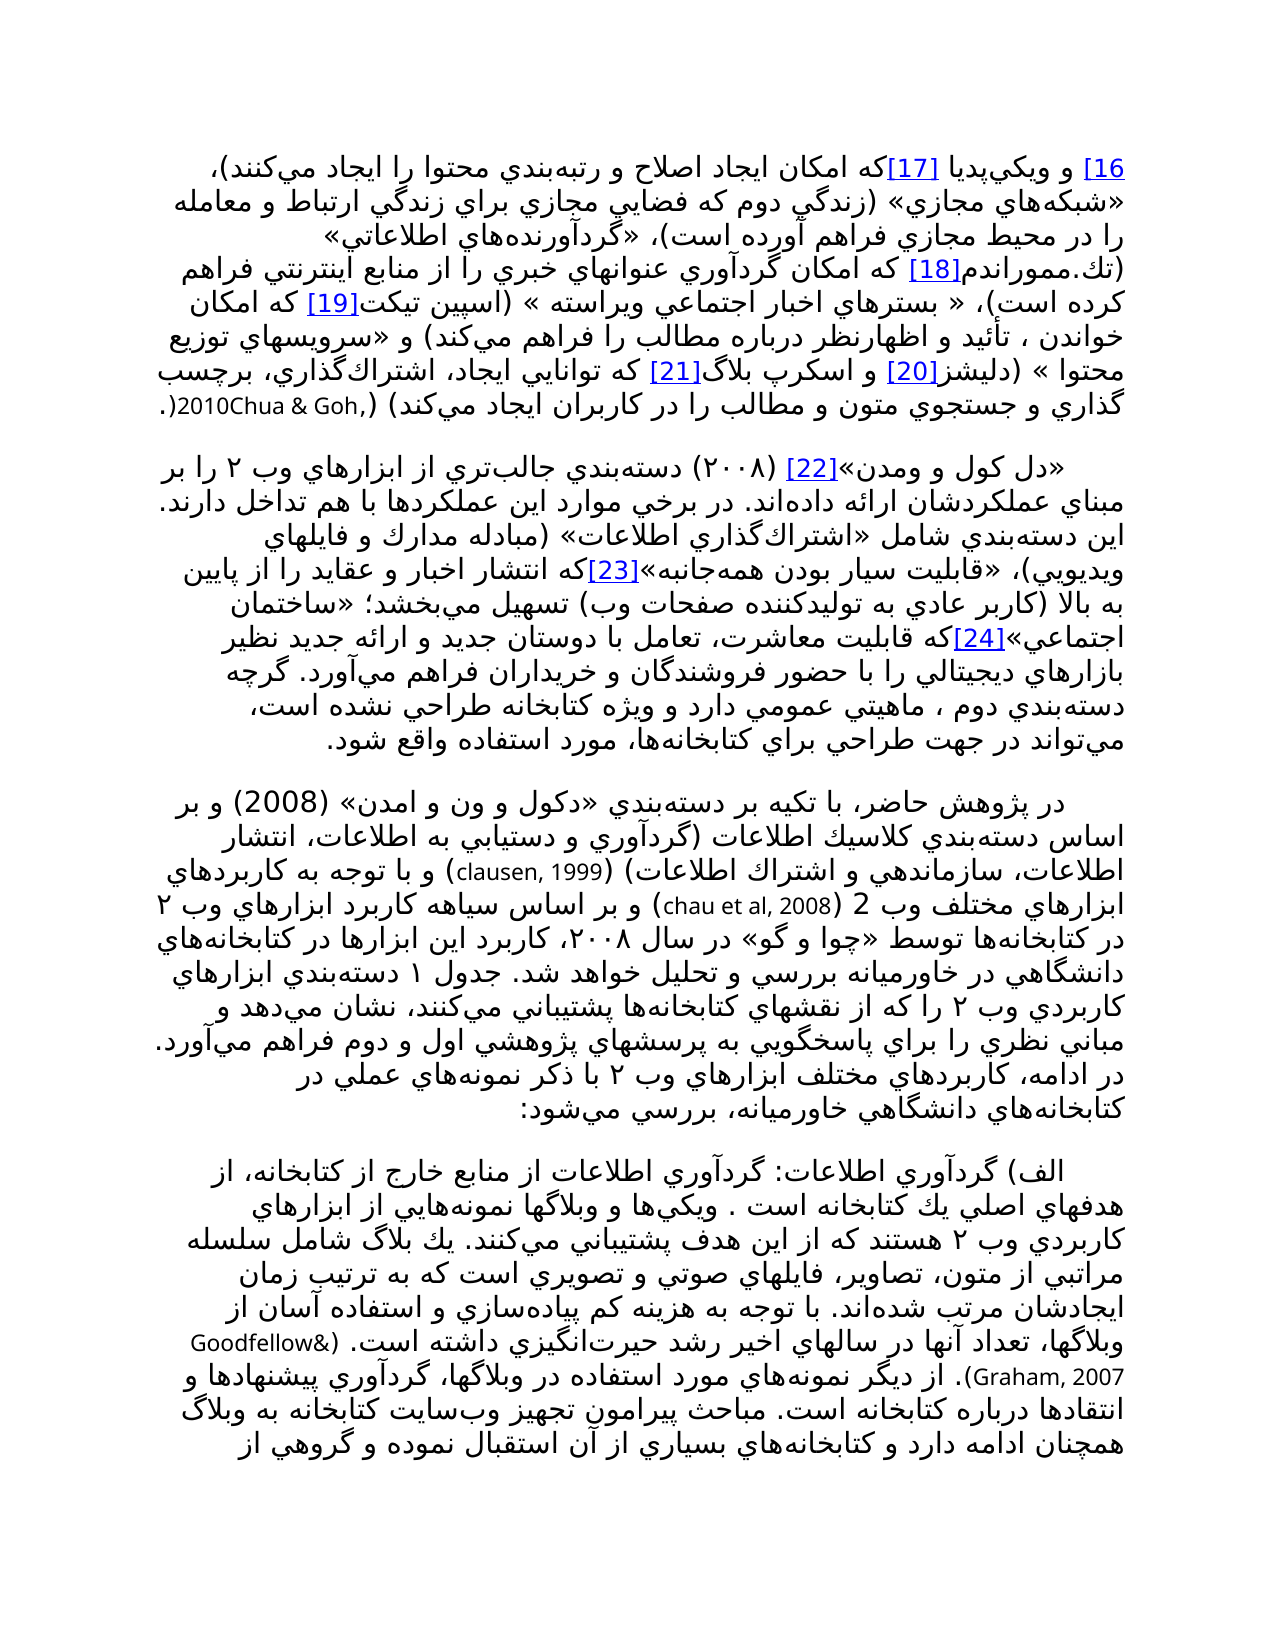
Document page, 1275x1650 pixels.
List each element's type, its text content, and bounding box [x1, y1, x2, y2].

text در پژوهش حاضر، با تكيه بر دسته‌بندي «دكول و ون و امدن» (2008) و بر اساس دسته‌بندي كلاسيك اطلاعات (گردآوري و دستيابي به اطلاعات، انتشار اطلاعات، سازماندهي و اشتراك اطلاعات) (clausen, 1999) و با توجه به كاربردهاي ابزارهاي مختلف وب 2 (chau et al, 2008) و بر اساس سياهه كاربرد ابزارهاي وب ۲ در كتابخانه‌ها توسط «چوا و گو» در سال ۲۰۰۸، كاربرد اين ابزارها در كتابخانه‌هاي دانشگاهي در خاورميانه بررسي و تحليل خواهد شد. جدول ۱ دسته‌بندي ابزارهاي كاربردي وب ۲ را كه از نقشهاي كتابخانه‌ها پشتيباني مي‌كنند، نشان مي‌دهد و مباني نظري را براي پاسخگويي به پرسشهاي پژوهشي اول و دوم فراهم مي‌آورد. در ادامه، كاربردهاي مختلف ابزارهاي وب ۲ با ذكر نمونه‌هاي عملي در كتابخانه‌هاي دانشگاهي خاورميانه، بررسي مي‌شود: [150, 786, 1125, 1125]
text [150, 150, 1125, 422]
text «دل كول و ومدن»[22] (۲۰۰۸) دسته‌بندي جالب‌تري از ابزارهاي وب ۲ را بر مبناي عملكردشان ارائه داده‌اند. در برخي موارد اين عملكردها با هم تداخل دارند. اين دسته‌بندي شامل «اشتراك‌گذاري اطلاعات» (مبادله مدارك و فايلهاي ويديويي)، «قابليت سيار بودن همه‌جانبه»[23]كه انتشار اخبار و عقايد را از پايين به بالا (كاربر عادي به توليدكننده صفحات وب) تسهيل مي‌بخشد؛ «ساختمان اجتماعي»[24]كه قابليت معاشرت، تعامل با دوستان جديد و ارائه جديد نظير بازارهاي ديجيتالي را با حضور فروشندگان و خريداران فراهم مي‌آورد. گرچه دسته‌بندي دوم ، ماهيتي عمومي دارد و ويژه كتابخانه طراحي نشده‌ است، مي‌تواند در جهت طراحي براي كتابخانه‌ها، مورد استفاده واقع شود. [150, 451, 1125, 756]
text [150, 1154, 1125, 1460]
